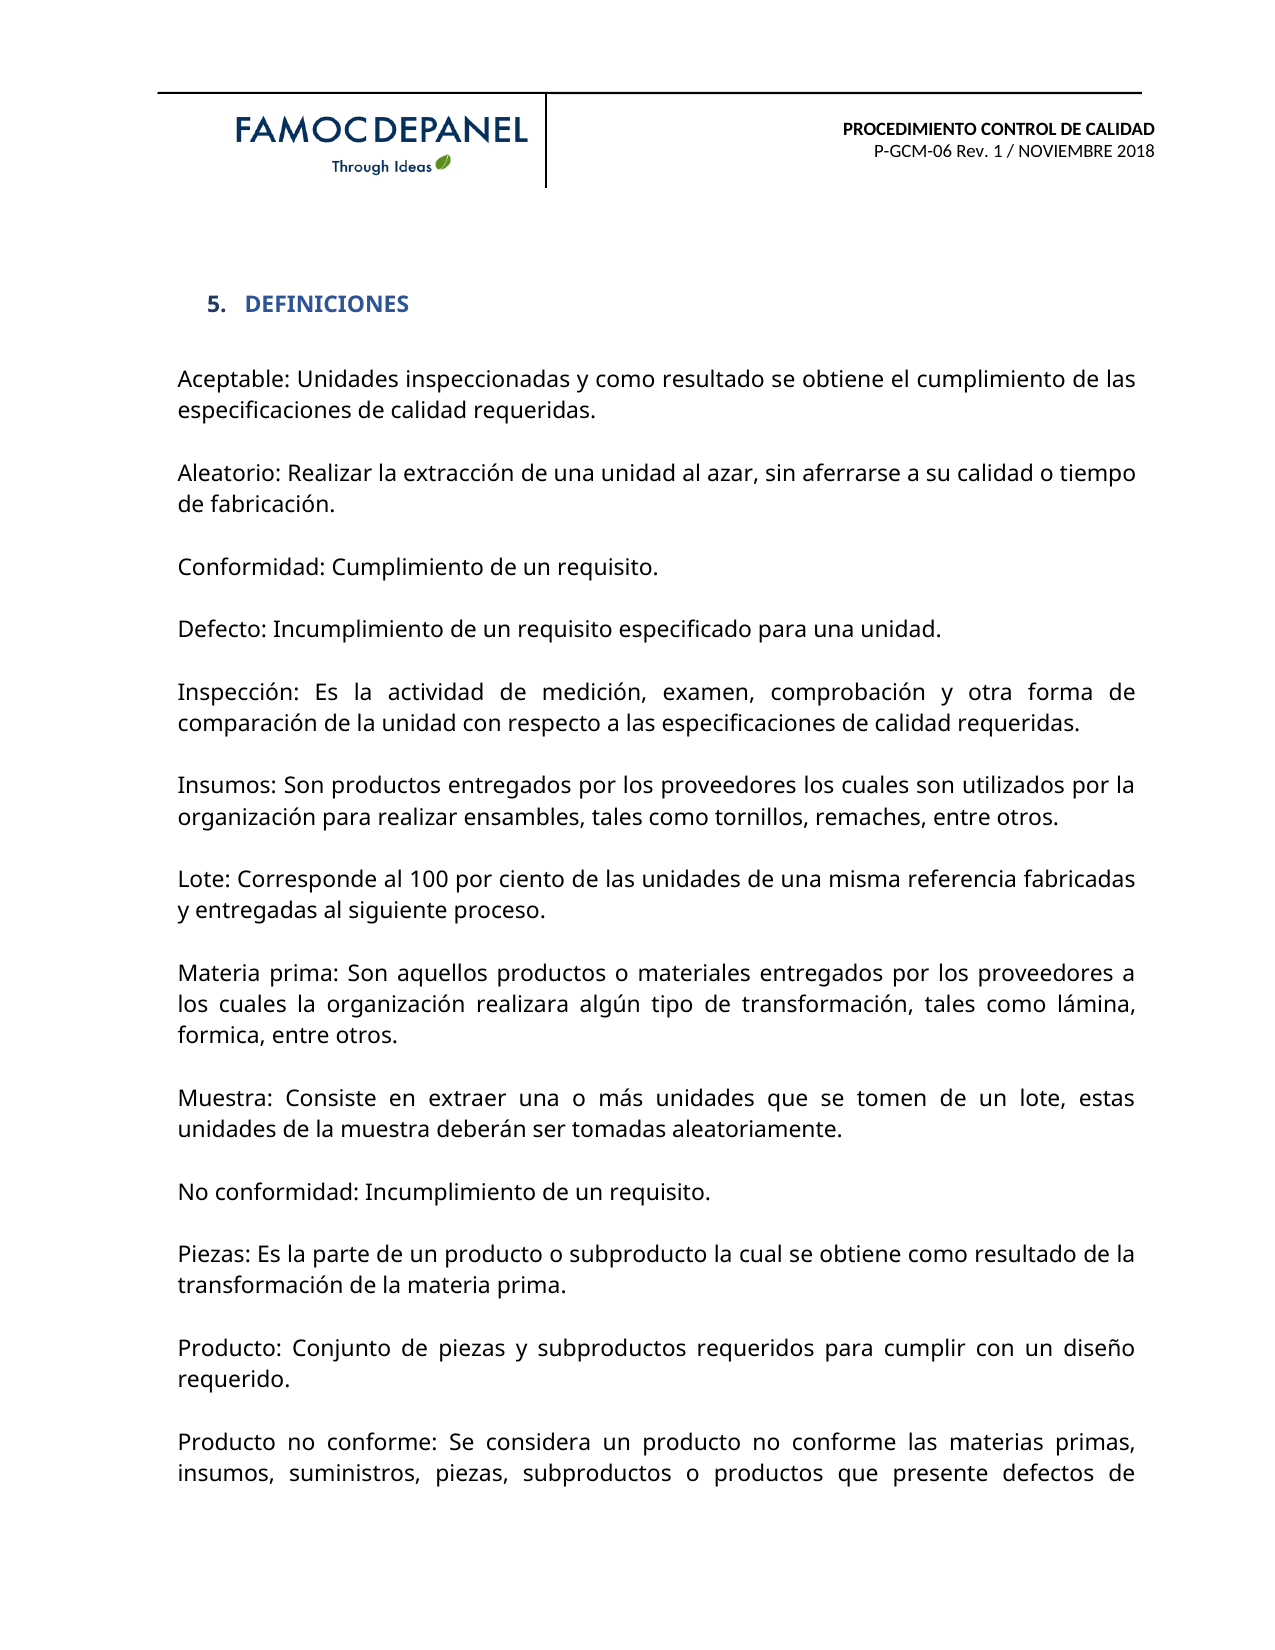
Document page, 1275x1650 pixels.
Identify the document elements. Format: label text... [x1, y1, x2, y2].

text Muestra: Consiste en extraer una o más unidades que se tomen de un lote, estas unidades de la muestra deberán ser tomadas aleatoriamente. [177, 1082, 1137, 1144]
text Aleatorio: Realizar la extracción de una unidad al azar, sin aferrarse a su calidad o tiempo de fabricación. [177, 457, 1137, 519]
text Producto: Conjunto de piezas y subproductos requeridos para cumplir con un diseño requerido. [177, 1332, 1137, 1394]
text Insumos: Son productos entregados por los proveedores los cuales son utilizados por la organización para realizar ensambles, tales como tornillos, remaches, entre otros. [177, 769, 1137, 832]
list DEFINICIONES [207, 288, 1137, 319]
picture [227, 106, 536, 187]
text Conformidad: Cumplimiento de un requisito. [177, 551, 1137, 582]
text Inspección: Es la actividad de medición, examen, comprobación y otra forma de comparación de la unidad con respecto a las especificaciones de calidad requeridas. [177, 676, 1137, 738]
text Aceptable: Unidades inspeccionadas y como resultado se obtiene el cumplimiento de las especificaciones de calidad requeridas. [177, 363, 1137, 426]
text Materia prima: Son aquellos productos o materiales entregados por los proveedores a los cuales la organización realizara algún tipo de transformación, tales como lámina, formica, entre otros. [177, 957, 1137, 1051]
text Piezas: Es la parte de un producto o subproducto la cual se obtiene como resultado de la transformación de la materia prima. [177, 1238, 1137, 1301]
text No conformidad: Incumplimiento de un requisito. [177, 1176, 1137, 1207]
text Defecto: Incumplimiento de un requisito especificado para una unidad. [177, 613, 1137, 644]
text Lote: Corresponde al 100 por ciento de las unidades de una misma referencia fabricadas y entregadas al siguiente proceso. [177, 863, 1137, 926]
